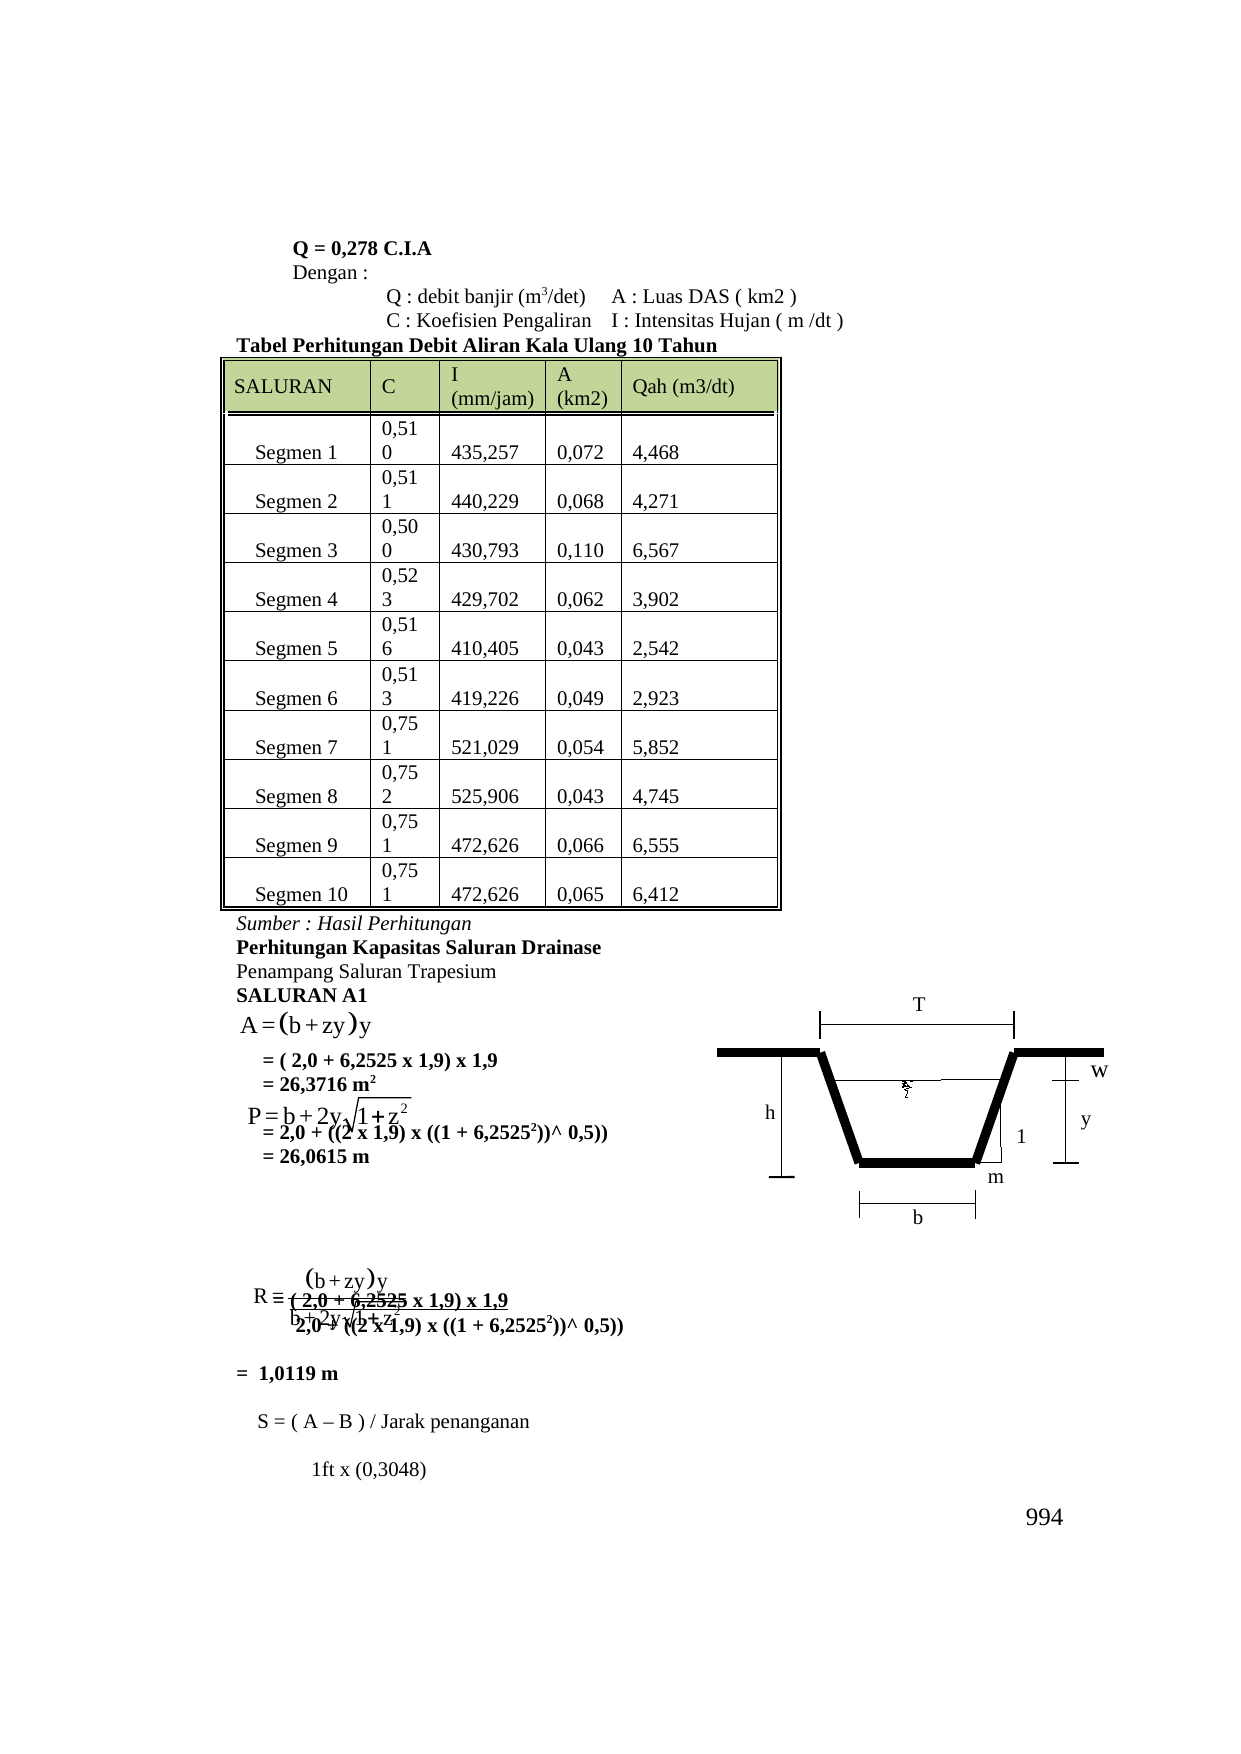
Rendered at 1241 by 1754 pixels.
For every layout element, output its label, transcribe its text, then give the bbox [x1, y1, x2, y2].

text = ( 2,0 + 6,2525 x 1,9) x 1,9 [236, 1048, 1063, 1072]
table_cell 0,513 [371, 661, 439, 709]
table_cell 0,062 [546, 563, 621, 611]
table_cell Segmen 1 [223, 411, 370, 464]
table_cell 0,500 [371, 514, 439, 562]
text Tabel Perhitungan Debit Aliran Kala Ulang 10 Tahun [236, 332, 1063, 357]
text 2,0 + ((2 x 1,9) x ((1 + 6,25252))^ 0,5)) [236, 1312, 1063, 1337]
table_cell 472,626 [440, 858, 545, 906]
table_cell 0,054 [546, 711, 621, 759]
table_cell Segmen 6 [225, 661, 370, 709]
text = 1,0119 m [236, 1361, 1063, 1385]
table_cell Segmen 8 [225, 760, 370, 808]
table_cell 440,229 [440, 465, 545, 513]
table_cell 0,049 [546, 661, 621, 709]
table_cell 429,702 [440, 563, 545, 611]
table_cell Segmen 10 [225, 858, 370, 906]
text Q = 0,278 C.I.A [236, 236, 1063, 260]
table_cell 4,271 [622, 465, 777, 513]
table_cell 0,516 [371, 612, 439, 660]
table_cell 6,412 [622, 858, 777, 906]
table_cell 0,523 [371, 563, 439, 611]
text 1ft x (0,3048) [236, 1457, 1063, 1481]
table_cell 0,072 [546, 416, 621, 464]
table_cell Segmen 4 [225, 563, 370, 611]
table_cell 0,065 [546, 858, 621, 906]
table_cell Segmen 7 [225, 711, 370, 759]
text C : Koefisien Pengaliran I : Intensitas Hujan ( m /dt ) [236, 308, 1063, 332]
table_cell 525,906 [440, 760, 545, 808]
text Dengan : [236, 260, 1063, 284]
table_header Qah (m3/dt) [622, 361, 777, 411]
table_cell 0,043 [546, 612, 621, 660]
table_cell 6,567 [622, 514, 777, 562]
table_cell Segmen 9 [225, 809, 370, 857]
text SALURAN A1 [236, 983, 1063, 1007]
table_header C [371, 361, 439, 411]
table_cell 3,902 [622, 563, 777, 611]
table_cell 0,068 [546, 465, 621, 513]
table_cell 4,745 [622, 760, 777, 808]
text Perhitungan Kapasitas Saluran Drainase [236, 935, 1063, 959]
table_cell Segmen 2 [225, 465, 370, 513]
text = 2,0 + ((2 x 1,9) x ((1 + 6,25252))^ 0,5)) [236, 1120, 1063, 1144]
text = ( 2,0 + 6,2525 x 1,9) x 1,9 [236, 1288, 1063, 1312]
table_cell 6,555 [622, 809, 777, 857]
table_cell 0,751 [371, 858, 439, 906]
table_cell 472,626 [440, 809, 545, 857]
table_cell 2,542 [622, 612, 777, 660]
table_cell 5,852 [622, 711, 777, 759]
table_cell 0,751 [371, 809, 439, 857]
table_cell 435,257 [440, 416, 545, 464]
table_cell 0,110 [546, 514, 621, 562]
text S = ( A – B ) / Jarak penanganan [236, 1409, 1063, 1433]
table_cell 419,226 [440, 661, 545, 709]
table_cell 410,405 [440, 612, 545, 660]
table_header SALURAN [225, 361, 370, 411]
table_cell 0,511 [371, 465, 439, 513]
table_cell Segmen 3 [225, 514, 370, 562]
table_cell 430,793 [440, 514, 545, 562]
table_cell 4,468 [622, 411, 779, 464]
text Penampang Saluran Trapesium [236, 959, 1063, 983]
text Sumber : Hasil Perhitungan [236, 911, 1063, 935]
text = 26,0615 m [236, 1144, 1063, 1168]
table_cell 0,043 [546, 760, 621, 808]
text = 26,3716 m2 [236, 1072, 1063, 1096]
table_cell 2,923 [622, 661, 777, 709]
table_cell Segmen 5 [225, 612, 370, 660]
table_header A (km2) [546, 361, 621, 411]
table_cell 521,029 [440, 711, 545, 759]
table_cell 0,066 [546, 809, 621, 857]
text Q : debit banjir (m3/det) A : Luas DAS ( km2 ) [236, 284, 1063, 308]
table_cell 0,752 [371, 760, 439, 808]
table_cell 0,751 [371, 711, 439, 759]
table_cell 0,510 [371, 416, 439, 464]
table_header I (mm/jam) [440, 361, 545, 411]
